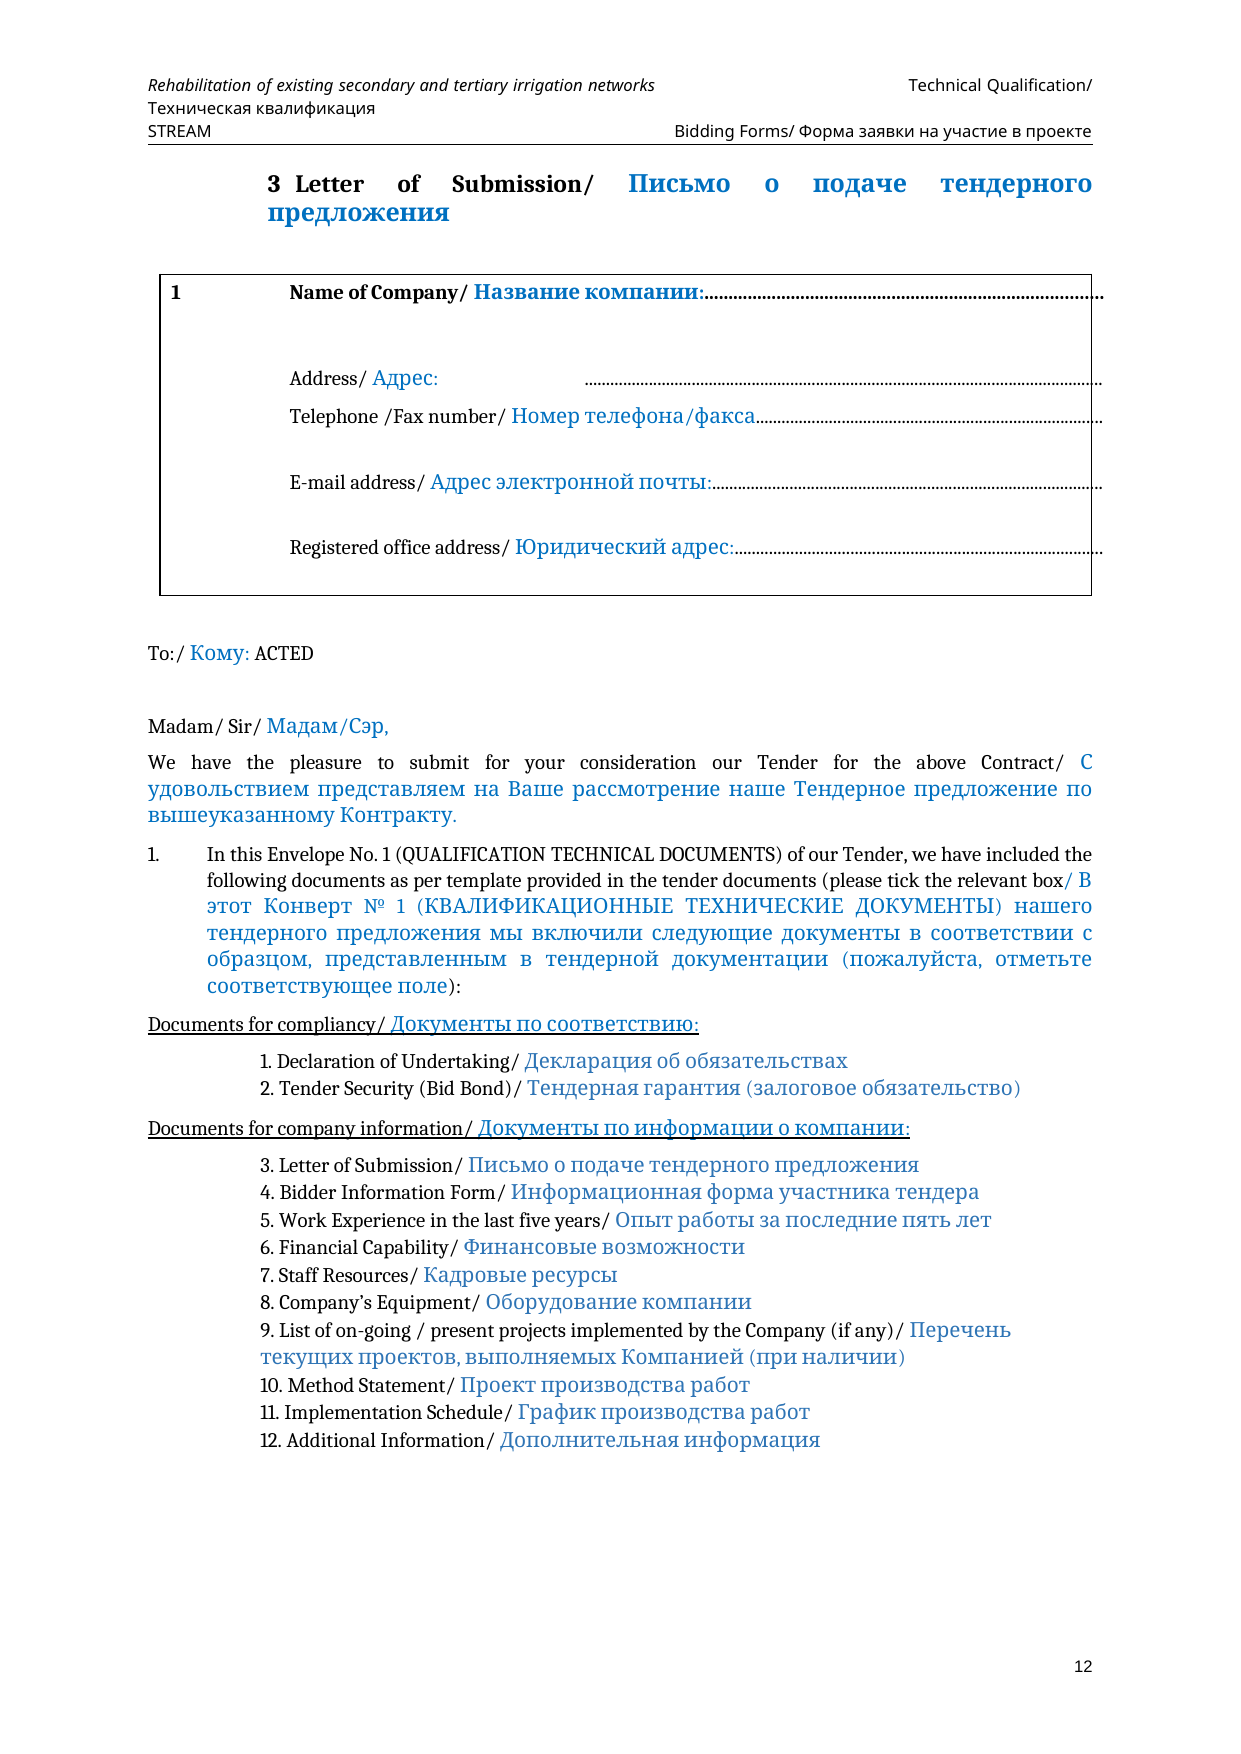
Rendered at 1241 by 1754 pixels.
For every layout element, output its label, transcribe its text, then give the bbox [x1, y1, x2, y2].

list 9. List of on-going / present projects implemented by the Company (if any)/ Перечень текущих проектов, выполняемых Компанией (при наличии) [260, 1318, 1093, 1370]
text Documents for company information/ Документы по информации о компании: [148, 1117, 1093, 1141]
table_header 1 Name of Company/ Название компании: [161, 275, 1091, 340]
list 1. Declaration of Undertaking/ Декларация об обязательствах [260, 1049, 1093, 1073]
list 4. Bidder Information Form/ Информационная форма участника тендера [260, 1181, 1093, 1205]
list 7. Staff Resources/ Кадровые ресурсы [260, 1263, 1093, 1287]
table_cell E-mail address/ Адрес электронной почты: [161, 464, 1091, 529]
text 1. In this Envelope No. 1 (QUALIFICATION TECHNICAL DOCUMENTS) of our Tender, we have included the following documents as per template provided in the tender documents (please tick the relevant box/ В этот Конверт № 1 (КВАЛИФИКАЦИОННЫЕ ТЕХНИЧЕСКИЕ ДОКУМЕНТЫ) нашего тендерного предложения мы включили следующие документы в соответствии с образцом, представленным в тендерной документации (пожалуйста, отметьте соответствующее поле): [148, 842, 1093, 998]
text Madam/ Sir/ Мадам/Сэр, [148, 714, 1093, 738]
table_cell Registered office address/ Юридический адрес: [161, 529, 1091, 594]
list 6. Financial Capability/ Финансовые возможности [260, 1236, 1093, 1260]
text To:/ Кому: ACTED [148, 642, 1093, 666]
list 5. Work Experience in the last five years/ Опыт работы за последние пять лет [260, 1208, 1093, 1232]
list 11. Implementation Schedule/ График производства работ [260, 1401, 1093, 1425]
list 3. Letter of Submission/ Письмо о подаче тендерного предложения [260, 1153, 1093, 1177]
table_cell Address/ Адрес: [161, 340, 1091, 399]
list 12. Additional Information/ Дополнительная информация [260, 1428, 1093, 1452]
text We have the pleasure to submit for your consideration our Tender for the above Contract/ С удовольствием представляем на Ваше рассмотрение наше Тендерное предложение по вышеуказанному Контракту. [148, 751, 1093, 828]
subtitle 3 Letter of Submission/ Письмо о подаче тендерного предложения [268, 170, 1093, 227]
list 10. Method Statement/ Проект производства работ [260, 1373, 1093, 1397]
table_cell Telephone /Fax number/ Номер телефона/факса [161, 399, 1091, 464]
list 8. Company’s Equipment/ Оборудование компании [260, 1291, 1093, 1315]
text Documents for compliancy/ Документы по соответствию: [148, 1013, 1093, 1037]
list 2. Tender Security (Bid Bond)/ Тендерная гарантия (залоговое обязательство) [260, 1077, 1093, 1101]
